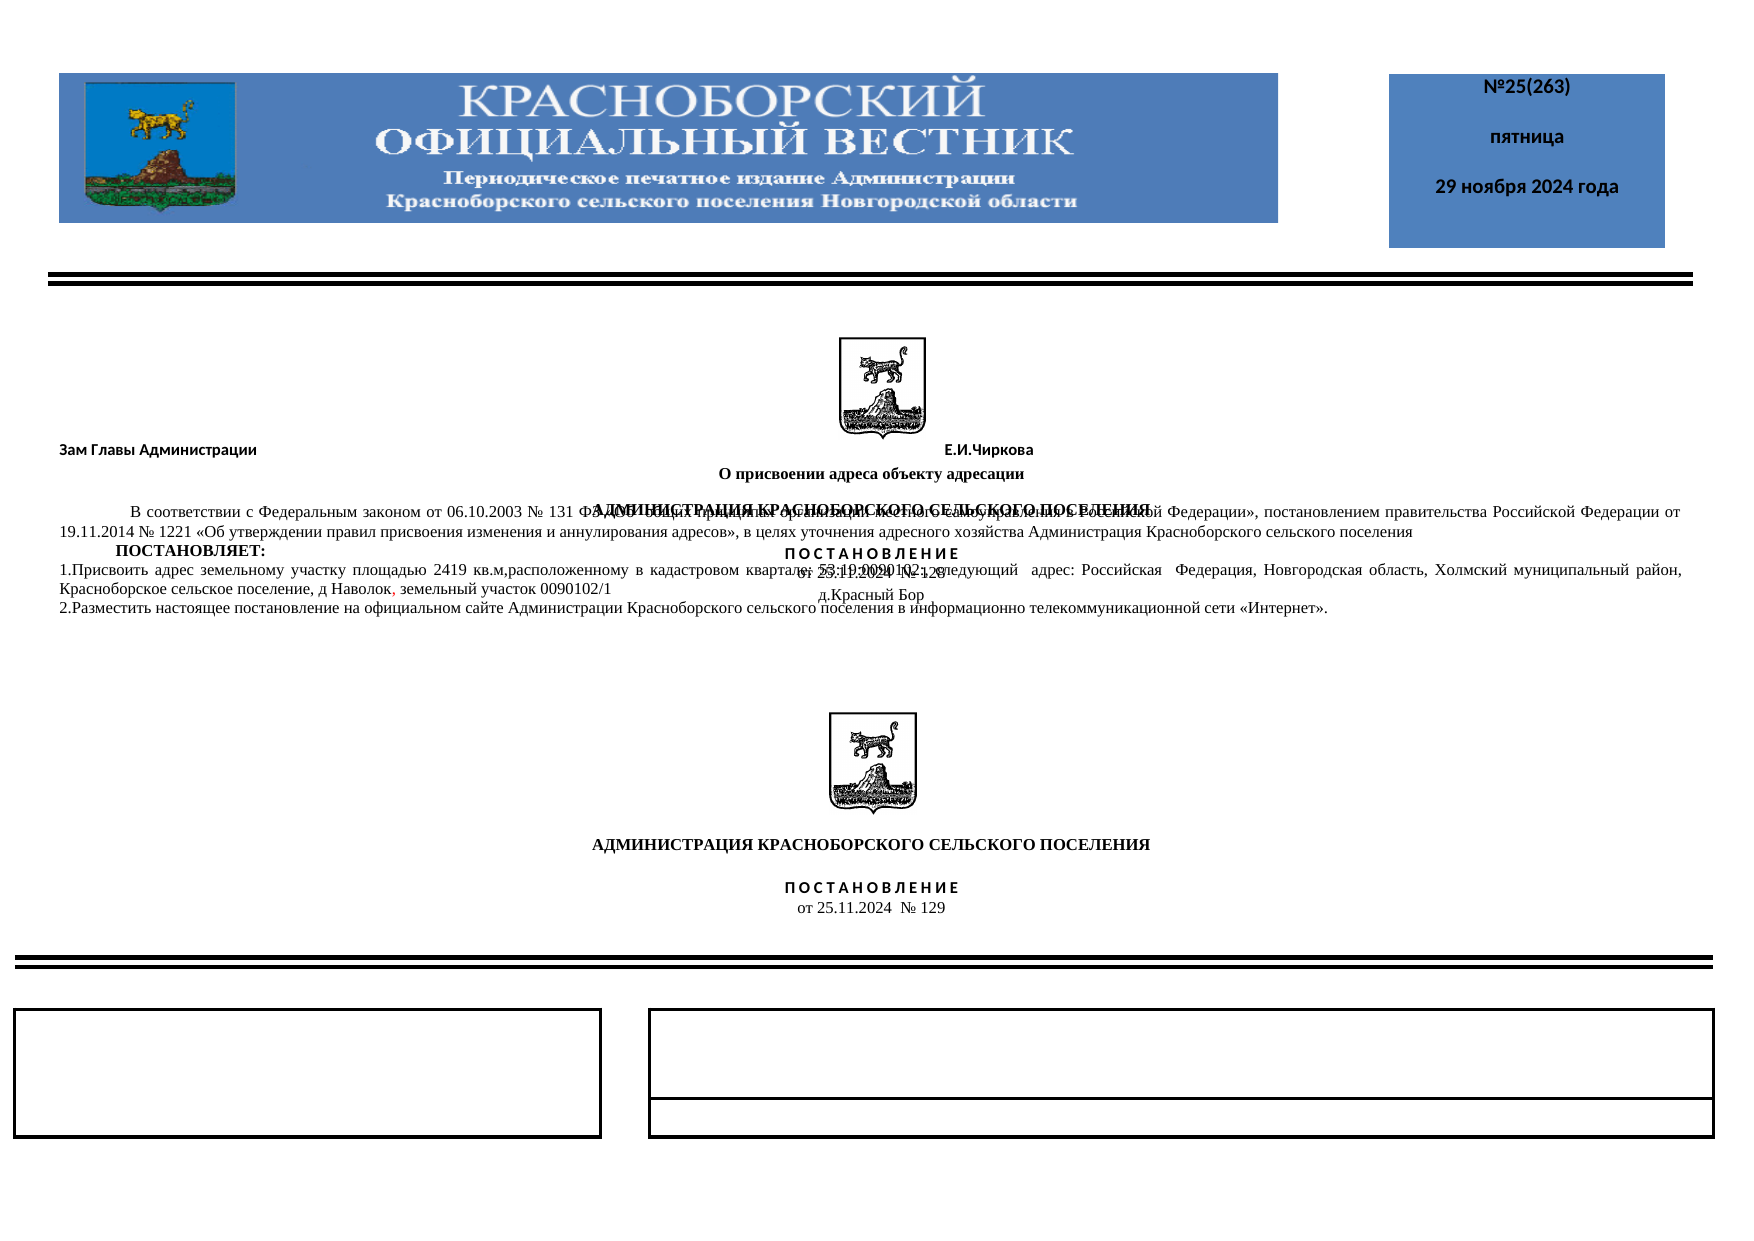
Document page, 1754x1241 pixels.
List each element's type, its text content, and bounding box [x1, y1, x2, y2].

text ПОСТАНОВЛЯЕТ: [59, 541, 1683, 560]
text П О С Т А Н О В Л Е Н И Е [59, 877, 1683, 898]
text О присвоении адреса объекту адресации [59, 464, 1683, 483]
text 1.Присвоить адрес земельному участку площадью 2419 кв.м,расположенному в кадастровом квартале: 53:19:0090102:, следующий адрес: Российская Федерация, Новгородская область, Холмский муниципальный район, Красноборское сельское поселение, д Наволок, земельный участок 0090102/1 [59, 560, 1683, 598]
table_header Зам Главы Администрации [48, 439, 546, 459]
text от 25.11.2024 № 129 [59, 898, 1683, 917]
picture [828, 712, 918, 815]
picture [838, 337, 927, 440]
text 2.Разместить настоящее постановление на официальном сайте Администрации Красноборского сельского поселения в информационно телекоммуникационной сети «Интернет». [59, 598, 1683, 617]
text В соответствии с Федеральным законом от 06.10.2003 № 131 ФЗ «Об общих принципах организации местного самоуправления в Российской Федерации», постановлением правительства Российской Федерации от 19.11.2014 № 1221 «Об утверждении правил присвоения изменения и аннулирования адресов», в целях уточнения адресного хозяйства Администрация Красноборского сельского поселения [59, 502, 1683, 541]
text АДМИНИСТРАЦИЯ КРАСНОБОРСКОГО СЕЛЬСКОГО ПОСЕЛЕНИЯ [59, 834, 1683, 854]
table_header Е.И.Чиркова [546, 439, 1045, 459]
